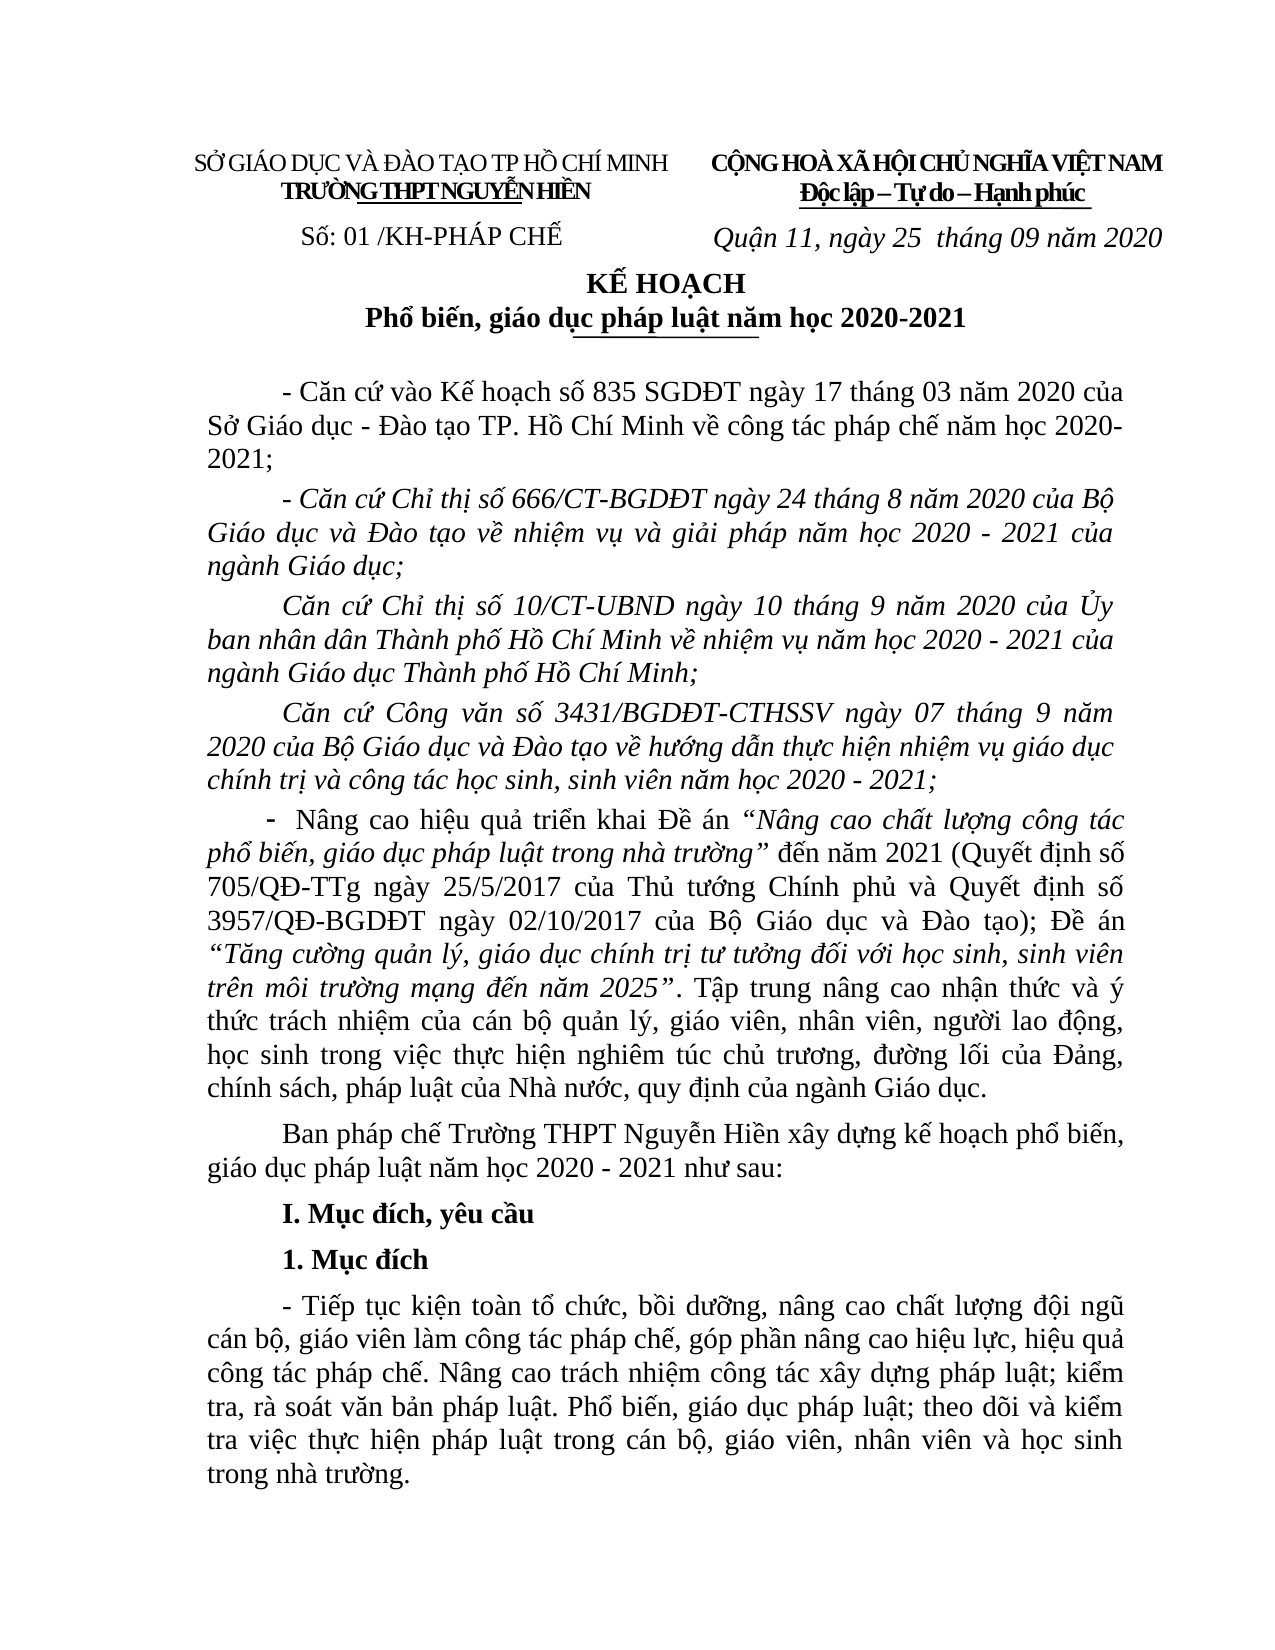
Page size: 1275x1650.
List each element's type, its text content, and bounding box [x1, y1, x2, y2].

text 1. Mục đích [207, 1242, 1125, 1276]
text - Tiếp tục kiện toàn tổ chức, bồi dưỡng, nâng cao chất lượng đội ngũ cán bộ, giáo viên làm công tác pháp chế, góp phần nâng cao hiệu lực, hiệu quả công tác pháp chế. Nâng cao trách nhiệm công tác xây dựng pháp luật; kiểm tra, rà soát văn bản pháp luật. Phổ biến, giáo dục pháp luật; theo dõi và kiểm tra việc thực hiện pháp luật trong cán bộ, giáo viên, nhân viên và học sinh trong nhà trường. [207, 1288, 1125, 1489]
text Căn cứ Chỉ thị số 10/CT-UBND ngày 10 tháng 9 năm 2020 của Ủy ban nhân dân Thành phố Hồ Chí Minh về nhiệm vụ năm học 2020 - 2021 của ngành Giáo dục Thành phố Hồ Chí Minh; [207, 588, 1114, 689]
table_cell Quận 11, ngày 25 tháng 09 năm 2020 [694, 208, 1182, 266]
text KẾ HOẠCH [207, 266, 1125, 300]
text Căn cứ Công văn số 3431/BGDĐT-CTHSSV ngày 07 tháng 9 năm 2020 của Bộ Giáo dục và Đào tạo về hướng dẫn thực hiện nhiệm vụ giáo dục chính trị và công tác học sinh, sinh viên năm học 2020 - 2021; [207, 695, 1114, 796]
table_cell Số: 01 /KH-PHÁP CHẾ [169, 208, 694, 266]
text - Căn cứ vào Kế hoạch số 835 SGDĐT ngày 17 tháng 03 năm 2020 của Sở Giáo dục - Đào tạo TP. Hồ Chí Minh về công tác pháp chế năm học 2020-2021; [207, 374, 1125, 475]
text - Căn cứ Chỉ thị số 666/CT-BGDĐT ngày 24 tháng 8 năm 2020 của Bộ Giáo dục và Đào tạo về nhiệm vụ và giải pháp năm học 2020 - 2021 của ngành Giáo dục; [207, 481, 1114, 582]
text Phổ biến, giáo dục pháp luật năm học 2020-2021 [207, 300, 1125, 333]
table_header SỞ GIÁO DỤC VÀ ĐÀO TẠO TP HỒ CHÍ MINH TRƯỜNG THPT NGUYỄN HIỀN [169, 148, 694, 208]
text I. Mục đích, yêu cầu [207, 1196, 1125, 1229]
text Ban pháp chế Trường THPT Nguyễn Hiền xây dựng kế hoạch phổ biến, giáo dục pháp luật năm học 2020 - 2021 như sau: [207, 1116, 1125, 1183]
list Nâng cao hiệu quả triển khai Đề án “Nâng cao chất lượng công tác phổ biến, giáo dục pháp luật trong nhà trường” đến năm 2021 (Quyết định số 705/QĐ-TTg ngày 25/5/2017 của Thủ tướng Chính phủ và Quyết định số 3957/QĐ-BGDĐT ngày 02/10/2017 của Bộ Giáo dục và Đào tạo); Đề án “Tăng cường quản lý, giáo dục chính trị tư tưởng đối với học sinh, sinh viên trên môi trường mạng đến năm 2025”. Tập trung nâng cao nhận thức và ý thức trách nhiệm của cán bộ quản lý, giáo viên, nhân viên, người lao động, học sinh trong việc thực hiện nghiêm túc chủ trương, đường lối của Đảng, chính sách, pháp luật của Nhà nước, quy định của ngành Giáo dục. [207, 802, 1125, 1104]
table_header CỘNG HOÀ XÃ HỘI CHỦ NGHĨA VIỆT NAM Độc lập – Tự do – Hạnh phúc [694, 148, 1182, 208]
